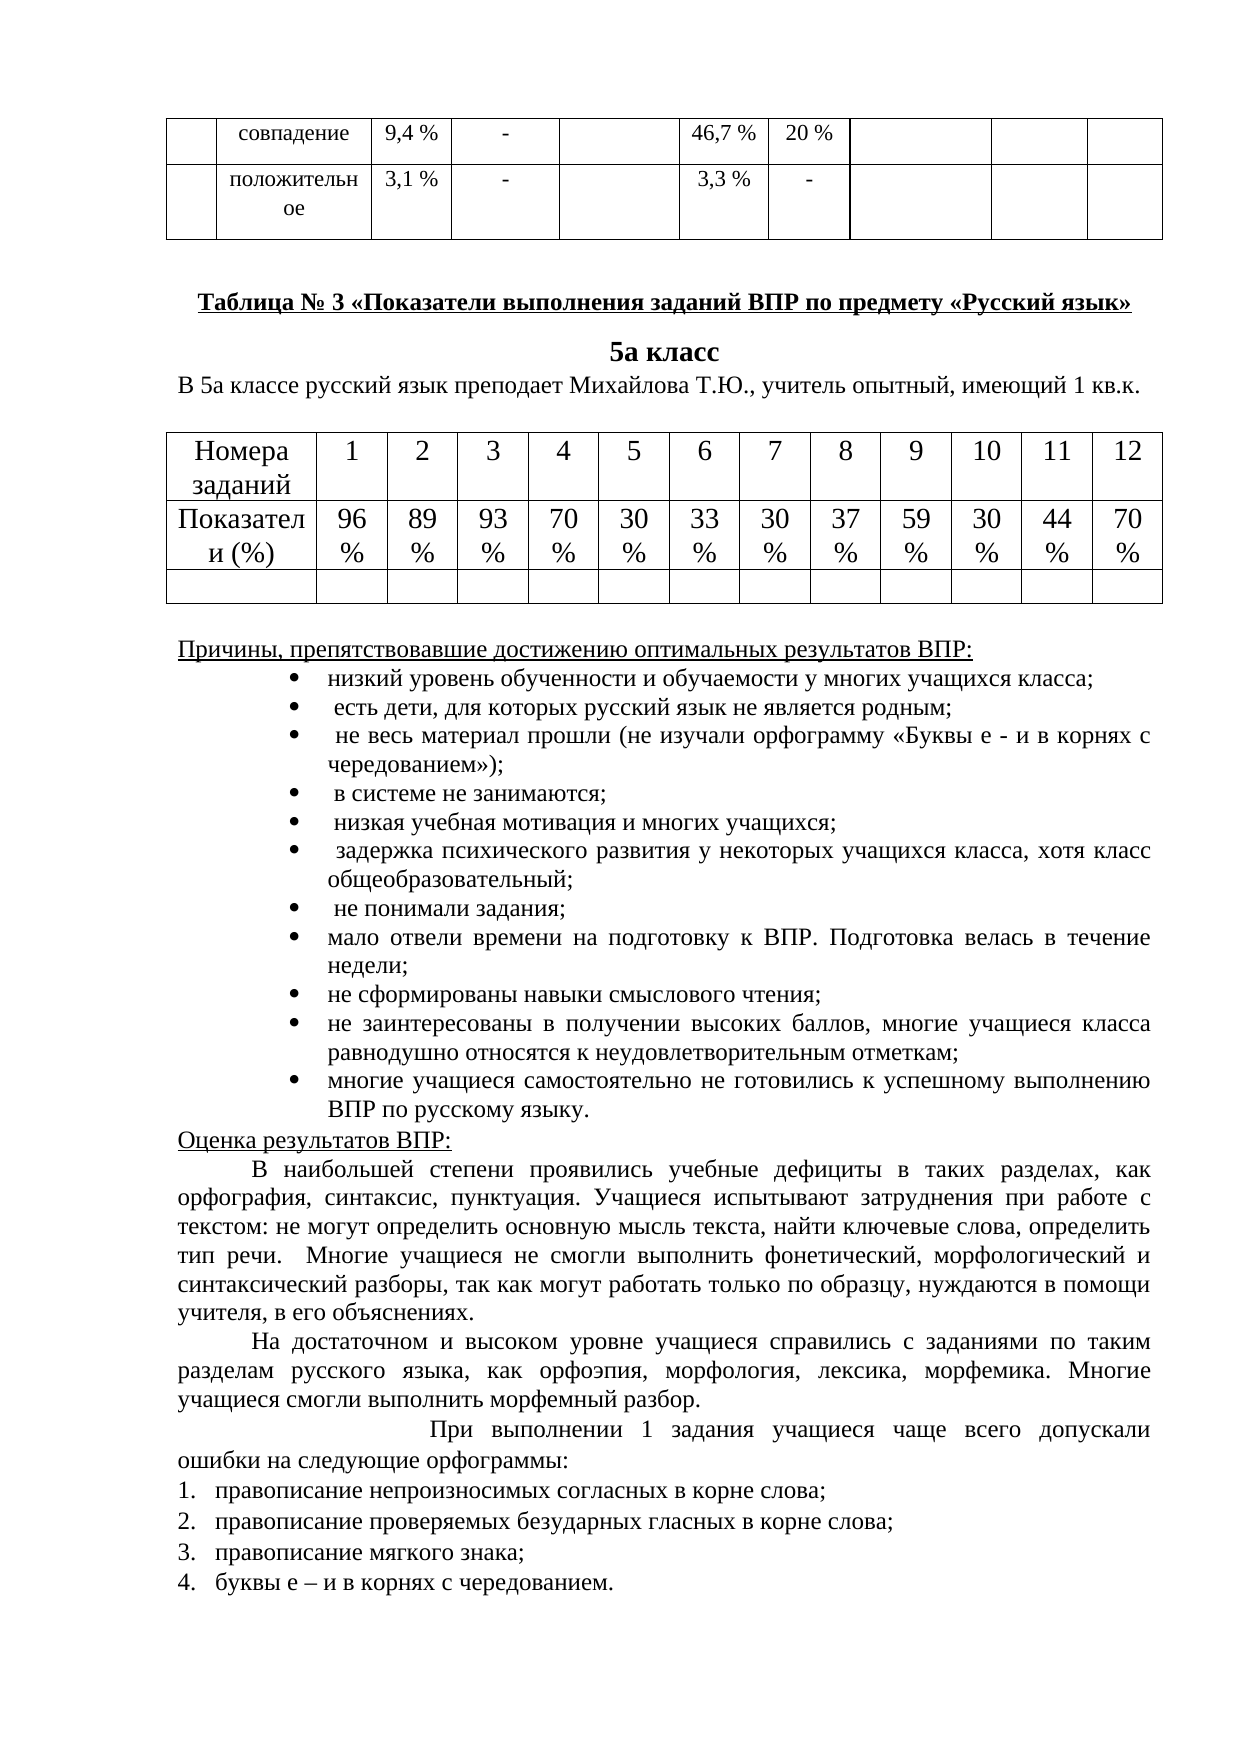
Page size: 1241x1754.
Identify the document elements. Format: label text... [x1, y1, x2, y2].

table_cell 9,4 % [372, 119, 451, 164]
list есть дети, для которых русский язык не является родным; [290, 692, 1152, 721]
text В наибольшей степени проявились учебные дефициты в таких разделах, как орфография, синтаксис, пунктуация. Учащиеся испытывают затруднения при работе с текстом: не могут определить основную мысль текста, найти ключевые слова, определить тип речи. Многие учащиеся не смогли выполнить фонетический, морфологический и синтаксический разборы, так как могут работать только по образцу, нуждаются в помощи учителя, в его объяснениях. [177, 1154, 1152, 1326]
table_cell 30% [740, 501, 810, 568]
table_cell [670, 570, 739, 603]
list низкий уровень обученности и обучаемости у многих учащихся класса; [290, 663, 1152, 692]
text На достаточном и высоком уровне учащиеся справились с заданиями по таким разделам русского языка, как орфоэпия, морфология, лексика, морфемика. Многие учащиеся смогли выполнить морфемный разбор. [177, 1326, 1152, 1412]
text Оценка результатов ВПР: [177, 1123, 1152, 1154]
table_header 6 [670, 433, 739, 500]
table_cell 70% [529, 501, 598, 568]
table_cell 30% [952, 501, 1021, 568]
text Таблица № 3 «Показатели выполнения заданий ВПР по предмету «Русский язык» [177, 287, 1152, 316]
list правописание мягкого знака; [177, 1535, 1152, 1566]
table_header Номера заданий [167, 433, 316, 500]
table_cell - [452, 119, 559, 164]
text Причины, препятствовавшие достижению оптимальных результатов ВПР: [177, 632, 1152, 663]
table_header 12 [1093, 433, 1162, 500]
table_cell [1093, 570, 1162, 603]
list правописание проверяемых безударных гласных в корне слова; [177, 1504, 1152, 1535]
table_cell Показатели (%) [167, 501, 316, 568]
text В 5а классе русский язык преподает Михайлова Т.Ю., учитель опытный, имеющий 1 кв.к. [177, 368, 1152, 399]
table_header 7 [740, 433, 810, 500]
table_cell - [452, 165, 559, 239]
table_cell [167, 119, 216, 164]
table_cell 37% [811, 501, 880, 568]
table_cell [458, 570, 528, 603]
table_cell 3,3 % [680, 165, 768, 239]
table_cell [1022, 570, 1092, 603]
table_cell 93% [458, 501, 528, 568]
table_cell [851, 165, 991, 239]
table_cell 3,1 % [372, 165, 451, 239]
table_header 9 [881, 433, 951, 500]
table_cell совпадение [217, 119, 371, 164]
table_cell [317, 570, 387, 603]
list мало отвели времени на подготовку к ВПР. Подготовка велась в течение недели; [290, 922, 1152, 979]
table_cell [529, 570, 598, 603]
table_cell [599, 570, 669, 603]
table_cell 33% [670, 501, 739, 568]
list буквы е – и в корнях с чередованием. [177, 1566, 1152, 1596]
list задержка психического развития у некоторых учащихся класса, хотя класс общеобразовательный; [290, 836, 1152, 893]
table_cell положительное [217, 165, 371, 239]
table_cell 89% [388, 501, 457, 568]
table_cell [1088, 165, 1162, 239]
table_cell [992, 165, 1087, 239]
text 5а класс [177, 334, 1152, 368]
list в системе не занимаются; [290, 778, 1152, 807]
table_cell [740, 570, 810, 603]
table_header 3 [458, 433, 528, 500]
text При выполнении 1 задания учащиеся чаще всего допускали ошибки на следующие орфограммы: [177, 1412, 1152, 1474]
table_cell [881, 570, 951, 603]
table_cell [167, 165, 216, 239]
table_cell [560, 165, 679, 239]
list не заинтересованы в получении высоких баллов, многие учащиеся класса равнодушно относятся к неудовлетворительным отметкам; [290, 1008, 1152, 1066]
table_cell - [769, 165, 849, 239]
table_header 10 [952, 433, 1021, 500]
table_cell [952, 570, 1021, 603]
table_cell [1088, 119, 1162, 164]
table_cell [992, 119, 1087, 164]
table_header 2 [388, 433, 457, 500]
table_header 8 [811, 433, 880, 500]
table_cell 96% [317, 501, 387, 568]
list не весь материал прошли (не изучали орфограмму «Буквы е - и в корнях с чередованием»); [290, 721, 1152, 778]
table_cell 59% [881, 501, 951, 568]
table_header 4 [529, 433, 598, 500]
table_cell [560, 119, 679, 164]
table_cell [167, 570, 316, 603]
table_header 11 [1022, 433, 1092, 500]
table_cell 20 % [769, 119, 849, 164]
table_cell 70% [1093, 501, 1162, 568]
table_header 1 [317, 433, 387, 500]
table_cell [851, 119, 991, 164]
table_cell [388, 570, 457, 603]
list правописание непроизносимых согласных в корне слова; [177, 1474, 1152, 1504]
list многие учащиеся самостоятельно не готовились к успешному выполнению ВПР по русскому языку. [290, 1066, 1152, 1123]
table_header 5 [599, 433, 669, 500]
table_cell 44% [1022, 501, 1092, 568]
table_cell [811, 570, 880, 603]
table_cell 46,7 % [680, 119, 768, 164]
list не понимали задания; [290, 893, 1152, 922]
table_cell 30% [599, 501, 669, 568]
list не сформированы навыки смыслового чтения; [290, 979, 1152, 1008]
list низкая учебная мотивация и многих учащихся; [290, 807, 1152, 836]
